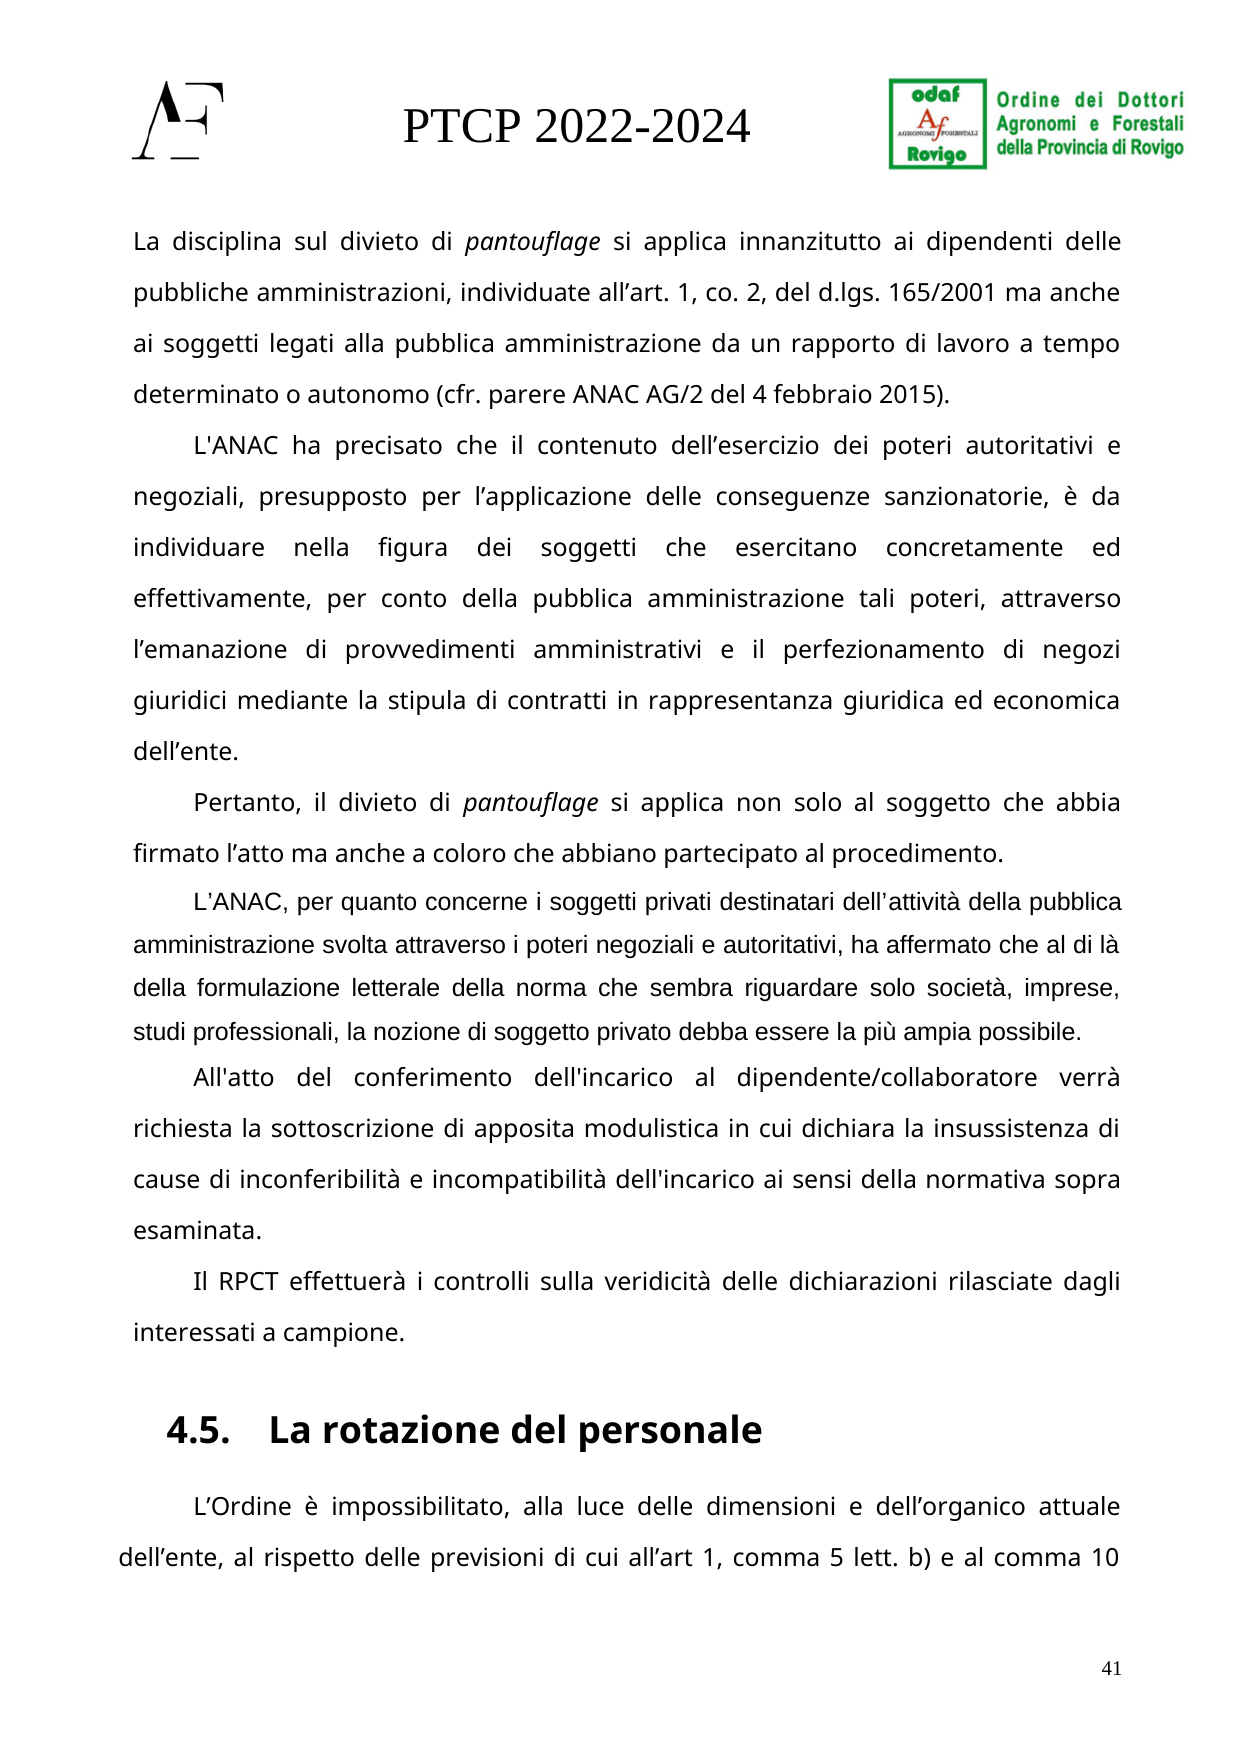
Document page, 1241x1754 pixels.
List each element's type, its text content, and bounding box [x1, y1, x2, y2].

text All'atto del conferimento dell'incarico al dipendente/collaboratore verrà richiesta la sottoscrizione di apposita modulistica in cui dichiara la insussistenza di cause di inconferibilità e incompatibilità dell'incarico ai sensi della normativa sopra esaminata. [133, 1060, 1122, 1247]
text L'ANAC ha precisato che il contenuto dell’esercizio dei poteri autoritativi e negoziali, presupposto per l’applicazione delle conseguenze sanzionatorie, è da individuare nella figura dei soggetti che esercitano concretamente ed effettivamente, per conto della pubblica amministrazione tali poteri, attraverso l’emanazione di provvedimenti amministrativi e il perfezionamento di negozi giuridici mediante la stipula di contratti in rappresentanza giuridica ed economica dell’ente. [133, 428, 1122, 768]
text Il RPCT effettuerà i controlli sulla veridicità delle dichiarazioni rilasciate dagli interessati a campione. [133, 1264, 1122, 1349]
text Pertanto, il divieto di pantouflage si applica non solo al soggetto che abbia firmato l’atto ma anche a coloro che abbiano partecipato al procedimento. [133, 785, 1122, 870]
subtitle La rotazione del personale [231, 1403, 1122, 1454]
picture [887, 73, 1190, 176]
text La disciplina sul divieto di pantouflage si applica innanzitutto ai dipendenti delle pubbliche amministrazioni, individuate all’art. 1, co. 2, del d.lgs. 165/2001 ma anche ai soggetti legati alla pubblica amministrazione da un rapporto di lavoro a tempo determinato o autonomo (cfr. parere ANAC AG/2 del 4 febbraio 2015). [133, 224, 1122, 411]
picture [129, 81, 225, 168]
